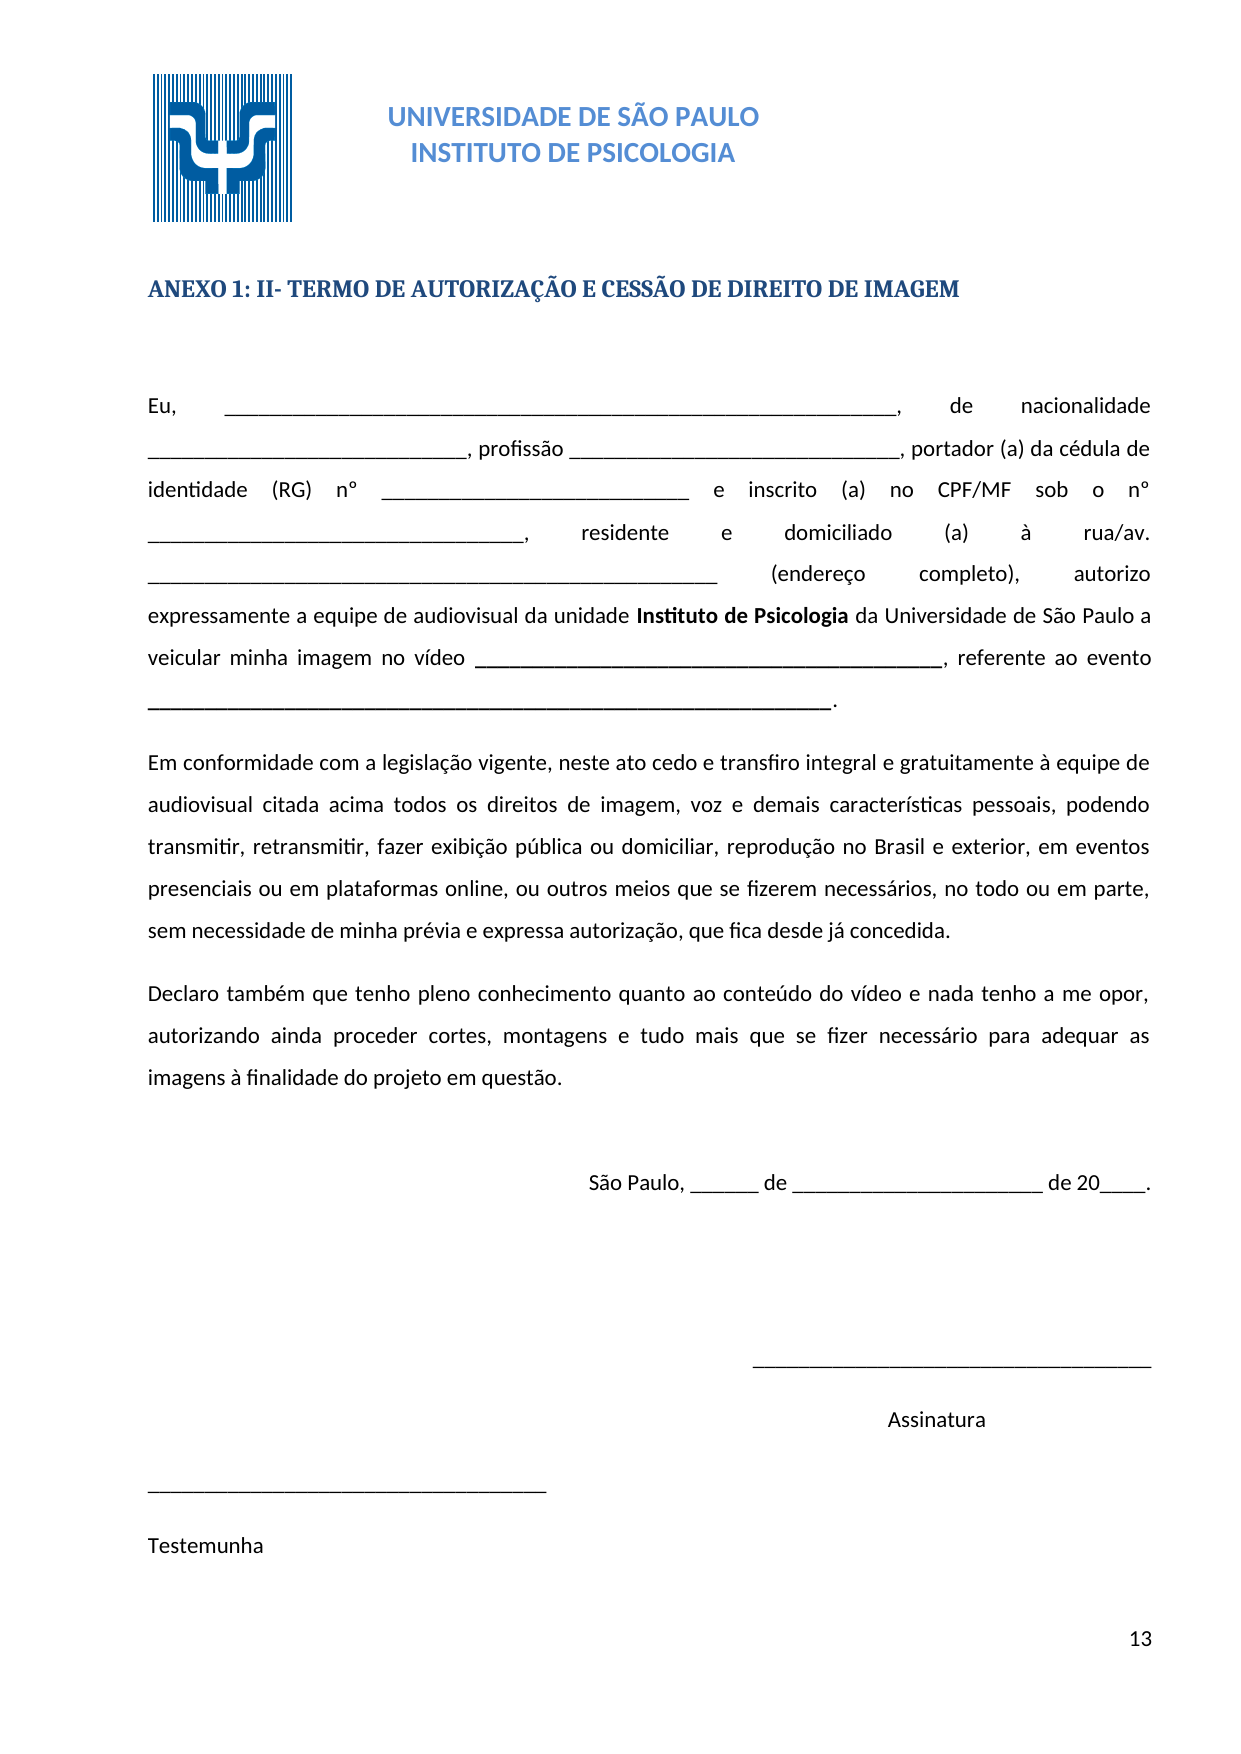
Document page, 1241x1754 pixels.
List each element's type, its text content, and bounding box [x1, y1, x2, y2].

text Testemunha [148, 1531, 1152, 1559]
text ___________________________________ [148, 1343, 1152, 1371]
text Assinatura [148, 1406, 1152, 1433]
text ___________________________________ [148, 1468, 1152, 1496]
text Em conformidade com a legislação vigente, neste ato cedo e transfiro integral e gratuitamente à equipe de audiovisual citada acima todos os direitos de imagem, voz e demais características pessoais, podendo transmitir, retransmitir, fazer exibição pública ou domiciliar, reprodução no Brasil e exterior, em eventos presenciais ou em plataformas online, ou outros meios que se fizerem necessários, no todo ou em parte, sem necessidade de minha prévia e expressa autorização, que fica desde já concedida. [148, 748, 1152, 944]
text Eu, ___________________________________________________________, de nacionalidade ____________________________, profissão _____________________________, portador (a) da cédula de identidade (RG) nº ___________________________ e inscrito (a) no CPF/MF sob o nº _________________________________, residente e domiciliado (a) à rua/av. __________________________________________________ (endereço completo), autorizo expressamente a equipe de audiovisual da unidade Instituto de Psicologia da Universidade de São Paulo a veicular minha imagem no vídeo _________________________________________, referente ao evento ____________________________________________________________. [148, 392, 1152, 713]
text ANEXO 1: II- TERMO DE AUTORIZAÇÃO E CESSÃO DE DIREITO DE IMAGEM [148, 275, 1152, 304]
text Declaro também que tenho pleno conhecimento quanto ao conteúdo do vídeo e nada tenho a me opor, autorizando ainda proceder cortes, montagens e tudo mais que se fizer necessário para adequar as imagens à finalidade do projeto em questão. [148, 979, 1152, 1091]
text São Paulo, ______ de ______________________ de 20____. [148, 1126, 1152, 1196]
